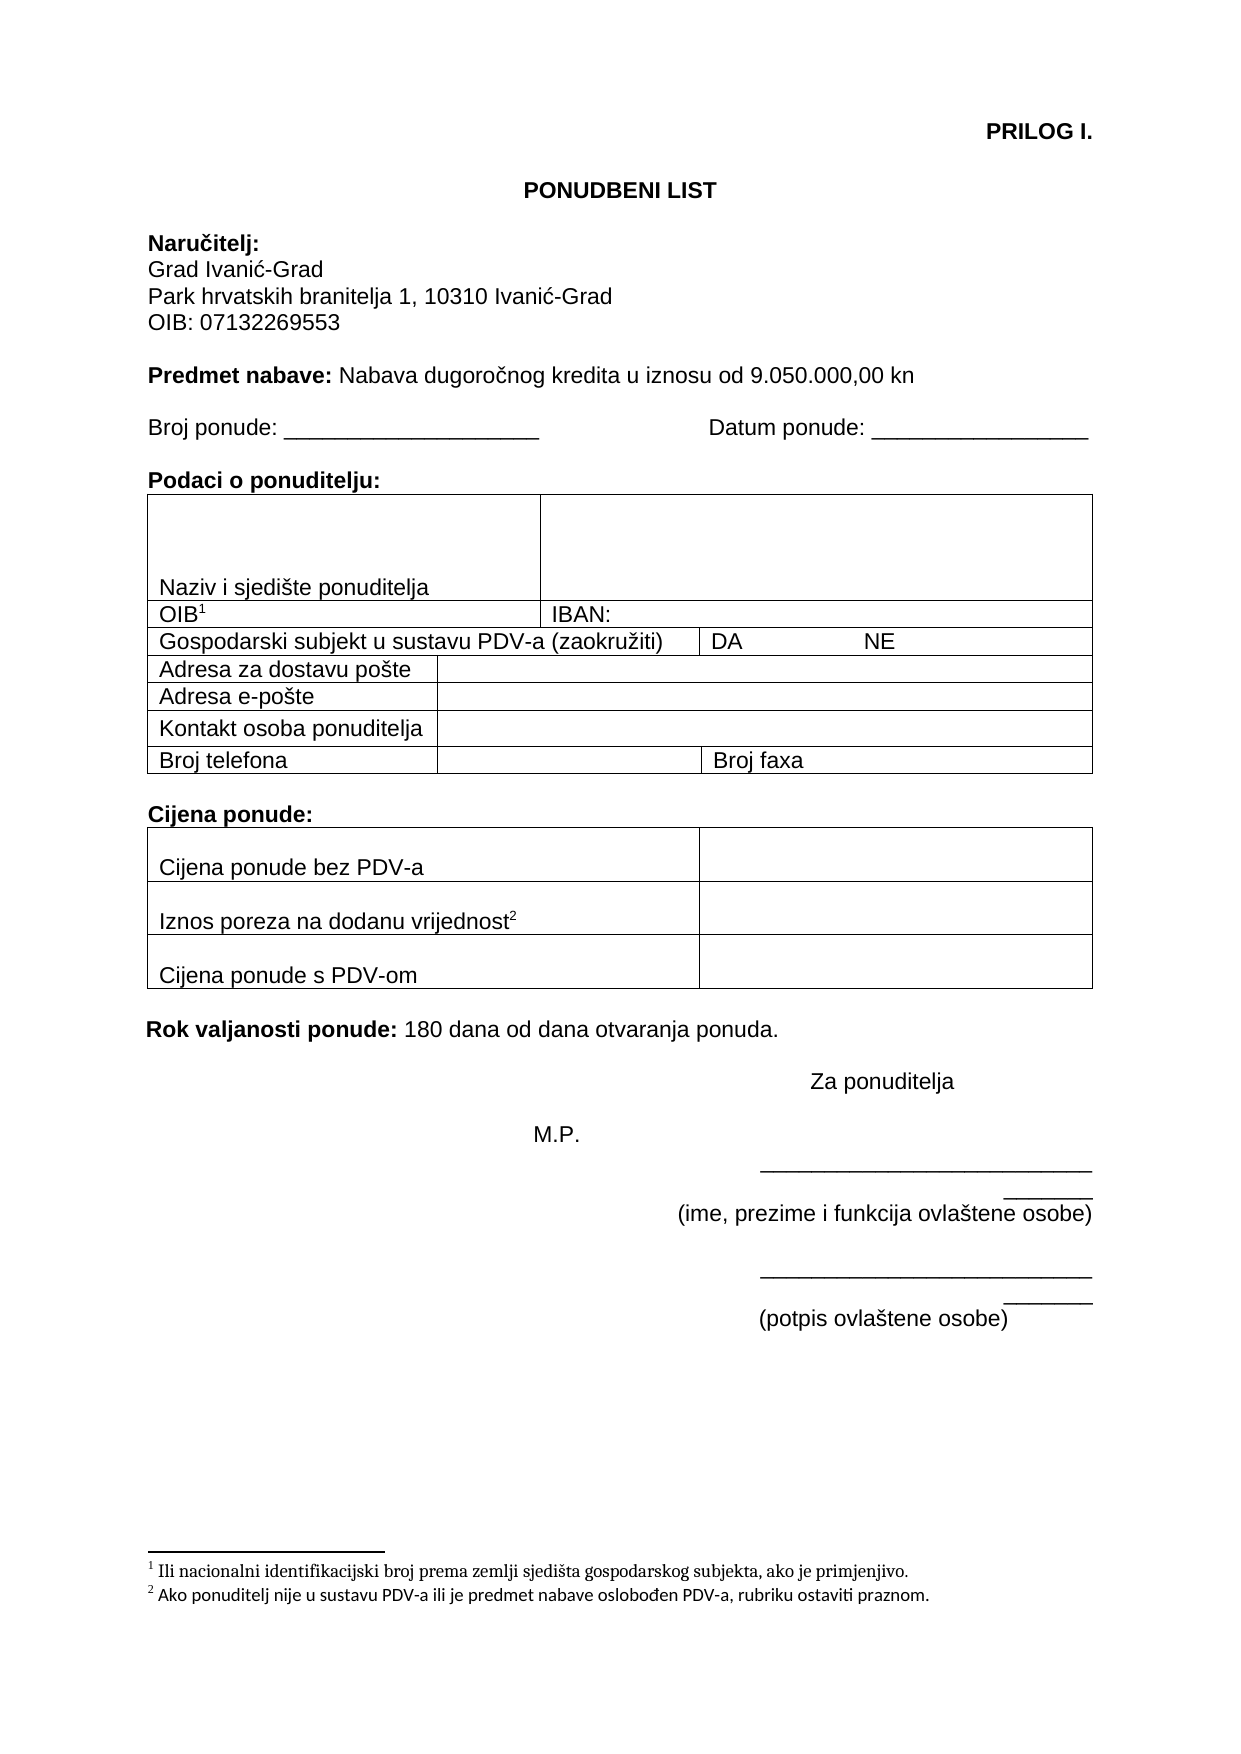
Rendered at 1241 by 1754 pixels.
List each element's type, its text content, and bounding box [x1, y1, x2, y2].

table_cell Gospodarski subjekt u sustavu PDV-a (zaokružiti) [148, 628, 699, 655]
table_cell [700, 935, 1092, 988]
text Park hrvatskih branitelja 1, 10310 Ivanić-Grad [148, 283, 1093, 309]
text _________________________________ [148, 1253, 1093, 1305]
table_cell [438, 711, 1092, 746]
text Predmet nabave: Nabava dugoročnog kredita u iznosu od 9.050.000,00 kn [148, 362, 1093, 388]
text Za ponuditelja [148, 1068, 1093, 1094]
text PONUDBENI LIST [148, 177, 1093, 203]
table_cell Iznos poreza na dodanu vrijednost [148, 882, 699, 934]
table_header [700, 828, 1092, 881]
text PRILOG I. [148, 118, 1093, 144]
text Broj ponude: ____________________ Datum ponude: _________________ [148, 414, 1093, 441]
text M.P. [148, 1121, 1093, 1147]
table_header Naziv i sjedište ponuditelja [148, 495, 540, 600]
text OIB: 07132269553 [148, 309, 1093, 335]
table_cell Broj telefona [148, 747, 437, 773]
text (potpis ovlaštene osobe) [148, 1305, 1093, 1332]
table_header Cijena ponude bez PDV-a [148, 828, 699, 881]
text _________________________________ [148, 1147, 1093, 1200]
table_cell [438, 683, 1092, 709]
table_cell Adresa e-pošte [148, 683, 437, 709]
table_cell [700, 882, 1092, 934]
table_cell Kontakt osoba ponuditelja [148, 711, 437, 746]
table_cell Adresa za dostavu pošte [148, 656, 437, 682]
table_header [541, 495, 1092, 600]
text Grad Ivanić-Grad [148, 256, 1093, 283]
table_cell IBAN: [541, 601, 1092, 627]
table_cell Cijena ponude s PDV-om [148, 935, 699, 988]
table_cell [438, 747, 701, 773]
text Cijena ponude: [148, 801, 1093, 827]
table_cell OIB [148, 601, 540, 627]
text Rok valjanosti ponude: 180 dana od dana otvaranja ponuda. [133, 1016, 1093, 1042]
text (ime, prezime i funkcija ovlaštene osobe) [148, 1200, 1093, 1226]
table_cell Broj faxa [702, 747, 1092, 773]
table_cell DA NE [700, 628, 1092, 655]
table_cell [438, 656, 1092, 682]
text Naručitelj: [148, 230, 1093, 256]
text Podaci o ponuditelju: [148, 467, 1093, 493]
